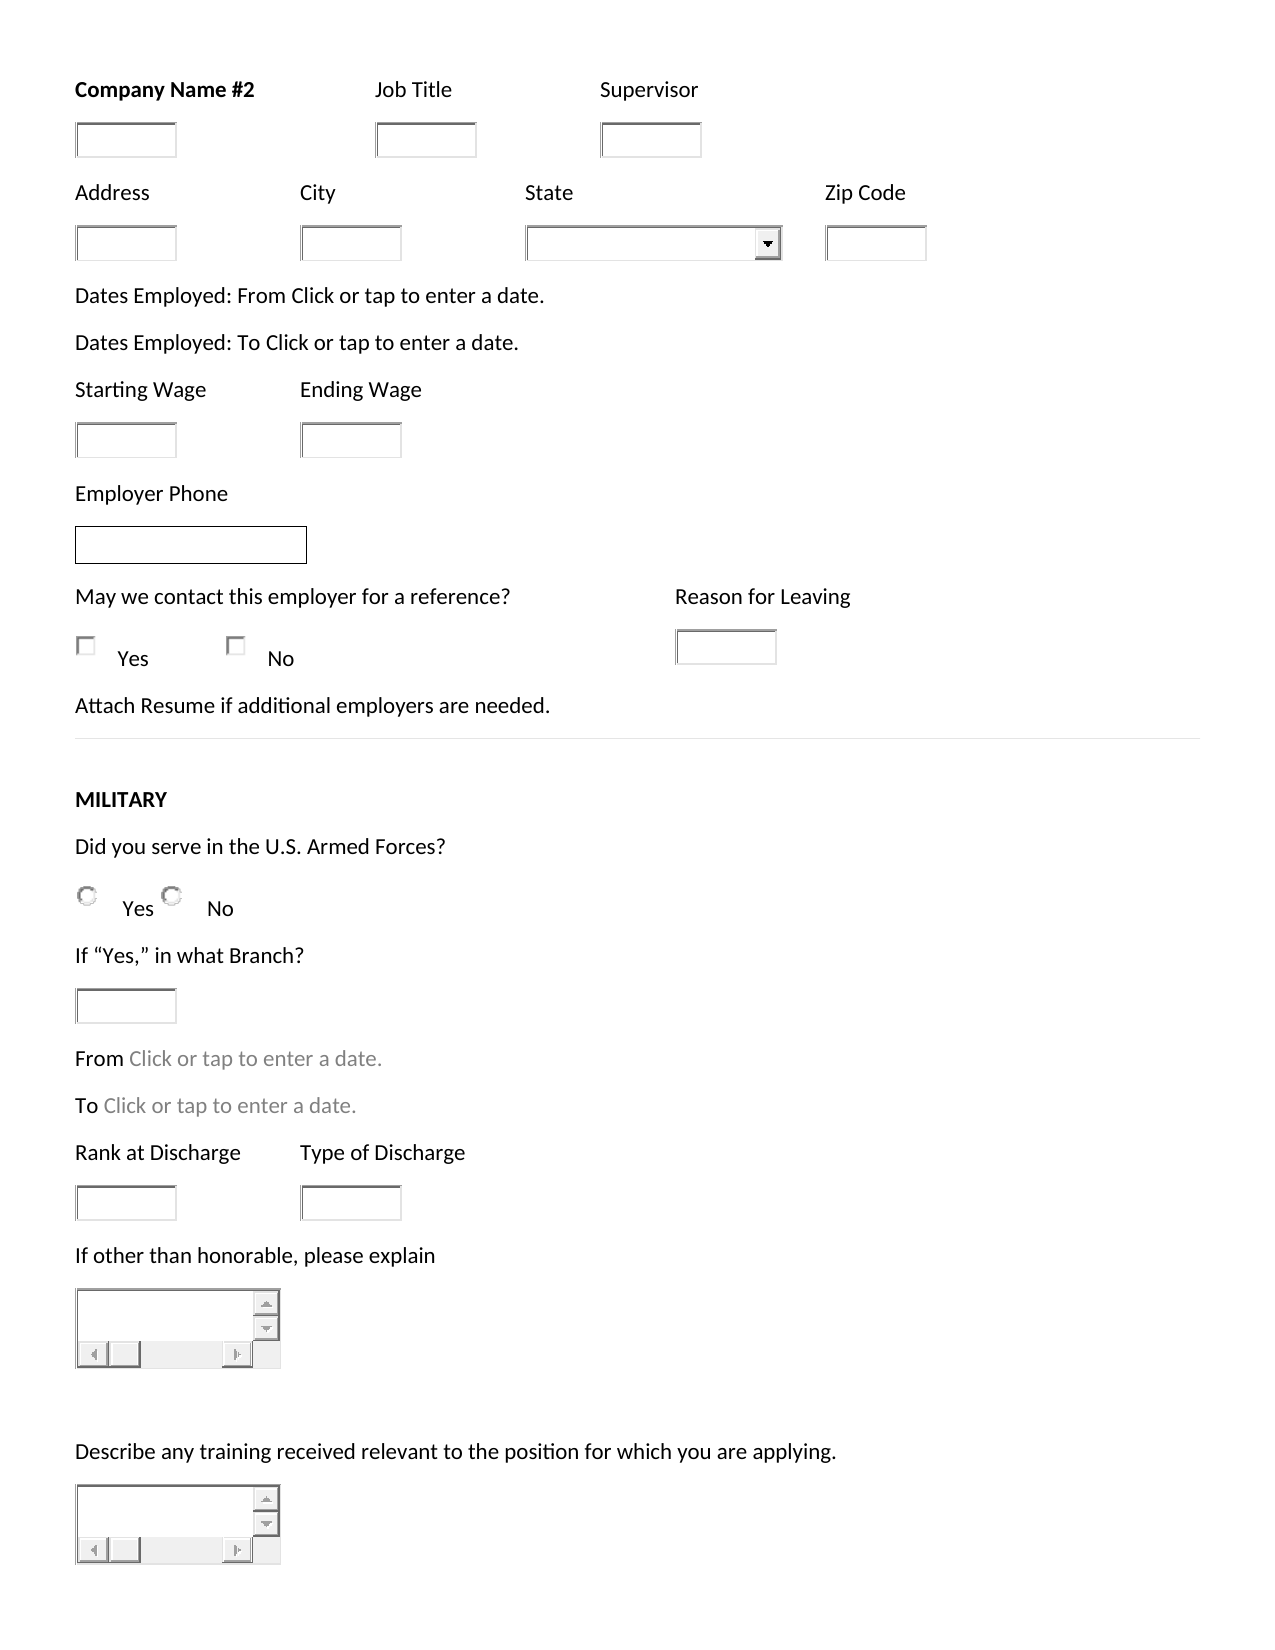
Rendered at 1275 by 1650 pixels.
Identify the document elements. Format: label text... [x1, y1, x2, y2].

text Dates Employed: From [75, 282, 1200, 310]
text Yes No [75, 629, 1200, 672]
text Yes No [75, 879, 1200, 922]
text MILITARY [75, 785, 1200, 813]
text To [75, 1091, 1200, 1119]
text If other than honorable, please explain [75, 1241, 1200, 1269]
text Dates Employed: To [75, 328, 1200, 357]
text Attach Resume if additional employers are needed. [75, 691, 1200, 719]
text Address City State Zip Code [75, 178, 1200, 206]
text Company Name #2 Job Title Supervisor [75, 75, 1200, 103]
text May we contact this employer for a reference? Reason for Leaving [75, 582, 1200, 610]
text Starting Wage Ending Wage [75, 375, 1200, 403]
text Did you serve in the U.S. Armed Forces? [75, 832, 1200, 860]
text Employer Phone [75, 479, 1200, 507]
text From [75, 1044, 1200, 1072]
text If “Yes,” in what Branch? [75, 941, 1200, 969]
text Describe any training received relevant to the position for which you are applying. [75, 1437, 1200, 1465]
text Rank at Discharge Type of Discharge [75, 1138, 1200, 1166]
